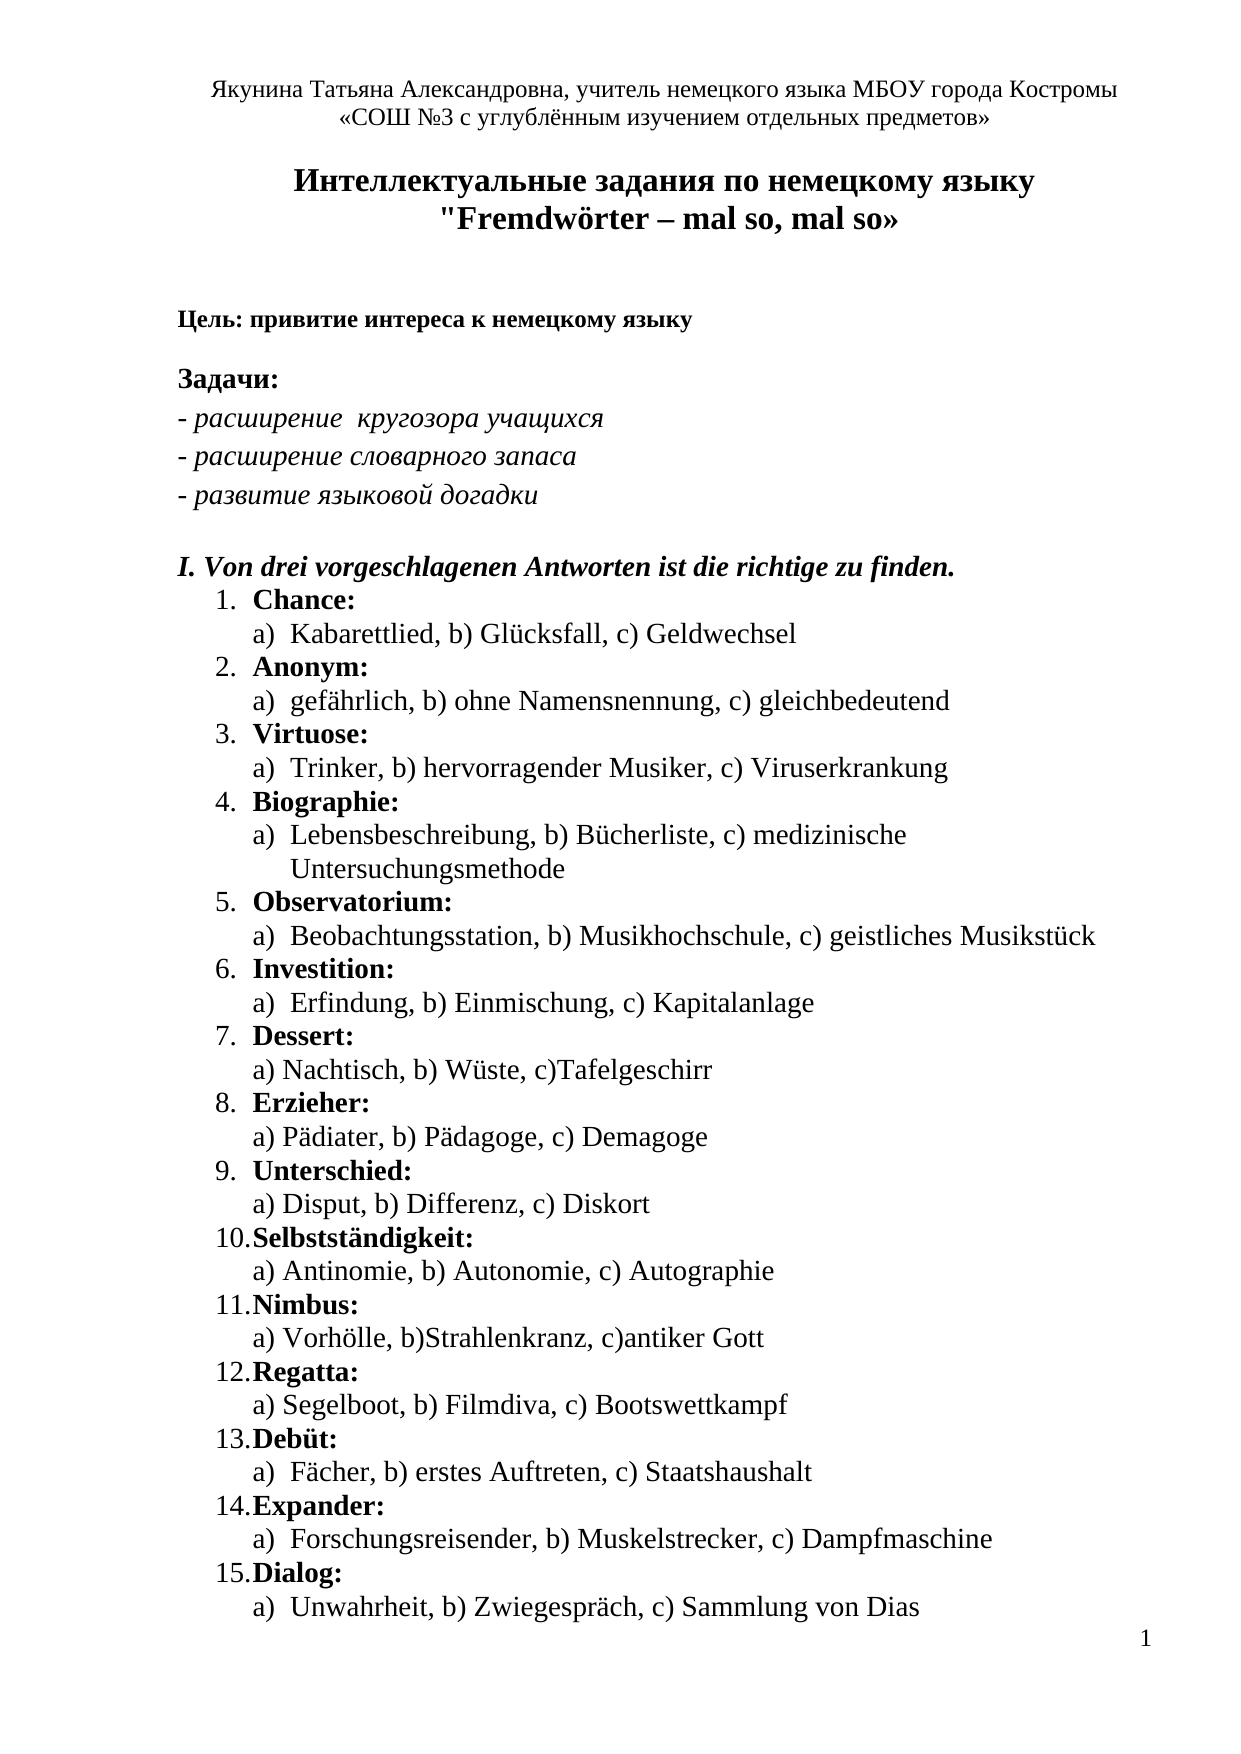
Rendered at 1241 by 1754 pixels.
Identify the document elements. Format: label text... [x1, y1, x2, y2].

list Expander: [215, 1488, 1152, 1522]
list Trinker, b) hervorragender Musiker, c) Viruserkrankung [252, 750, 1152, 784]
list Unterschied: [215, 1153, 1152, 1186]
list Dessert: [215, 1018, 1152, 1052]
text a) Segelboot, b) Filmdiva, c) Bootswettkampf [252, 1387, 1152, 1421]
list Chance: [215, 582, 1152, 616]
list Selbstständigkeit: [215, 1220, 1152, 1253]
text Задачи: [177, 361, 1152, 395]
subtitle "Fremdwörter – mal so, mal so» [177, 198, 1152, 237]
list gefährlich, b) ohne Namensnennung, c) gleichbedeutend [252, 683, 1152, 717]
list Erzieher: [215, 1086, 1152, 1119]
list Biographie: [215, 784, 1152, 817]
list Debüt: [215, 1421, 1152, 1454]
list Observatorium: [215, 884, 1152, 918]
list Regatta: [215, 1354, 1152, 1387]
text a) Disput, b) Differenz, c) Diskort [252, 1186, 1152, 1220]
text a) Vorhölle, b)Strahlenkranz, c)antiker Gott [252, 1320, 1152, 1354]
subtitle Интеллектуальные задания по немецкому языку [177, 160, 1152, 198]
text a) Antinomie, b) Autonomie, c) Autographie [252, 1253, 1152, 1287]
list Lebensbeschreibung, b) Bücherliste, c) medizinische Untersuchungsmethode [252, 817, 1152, 884]
list Nimbus: [215, 1287, 1152, 1320]
list Erfindung, b) Einmischung, c) Kapitalanlage [252, 985, 1152, 1018]
list Unwahrheit, b) Zwiegespräch, c) Sammlung von Dias [252, 1589, 1152, 1622]
list Kabarettlied, b) Glücksfall, c) Geldwechsel [252, 616, 1152, 649]
list Anonym: [215, 649, 1152, 683]
list Forschungsreisender, b) Muskelstrecker, c) Dampfmaschine [252, 1522, 1152, 1555]
text - развитие языковой догадки [177, 477, 1152, 510]
list Investition: [215, 951, 1152, 985]
text I. Von drei vorgeschlagenen Antworten ist die richtige zu finden. [177, 549, 1152, 582]
text a) Pädiater, b) Pädagoge, c) Demagoge [252, 1119, 1152, 1153]
list Fächer, b) erstes Auftreten, c) Staatshaushalt [252, 1454, 1152, 1488]
text - расширение словарного запаса [177, 438, 1152, 472]
text - расширение кругозора учащихся [177, 400, 1152, 433]
list Beobachtungsstation, b) Musikhochschule, c) geistliches Musikstück [252, 918, 1152, 951]
list Virtuose: [215, 717, 1152, 750]
text a) Nachtisch, b) Wüste, c)Tafelgeschirr [252, 1052, 1152, 1086]
list Dialog: [215, 1555, 1152, 1589]
text Цель: привитие интереса к немецкому языку [177, 304, 1152, 332]
